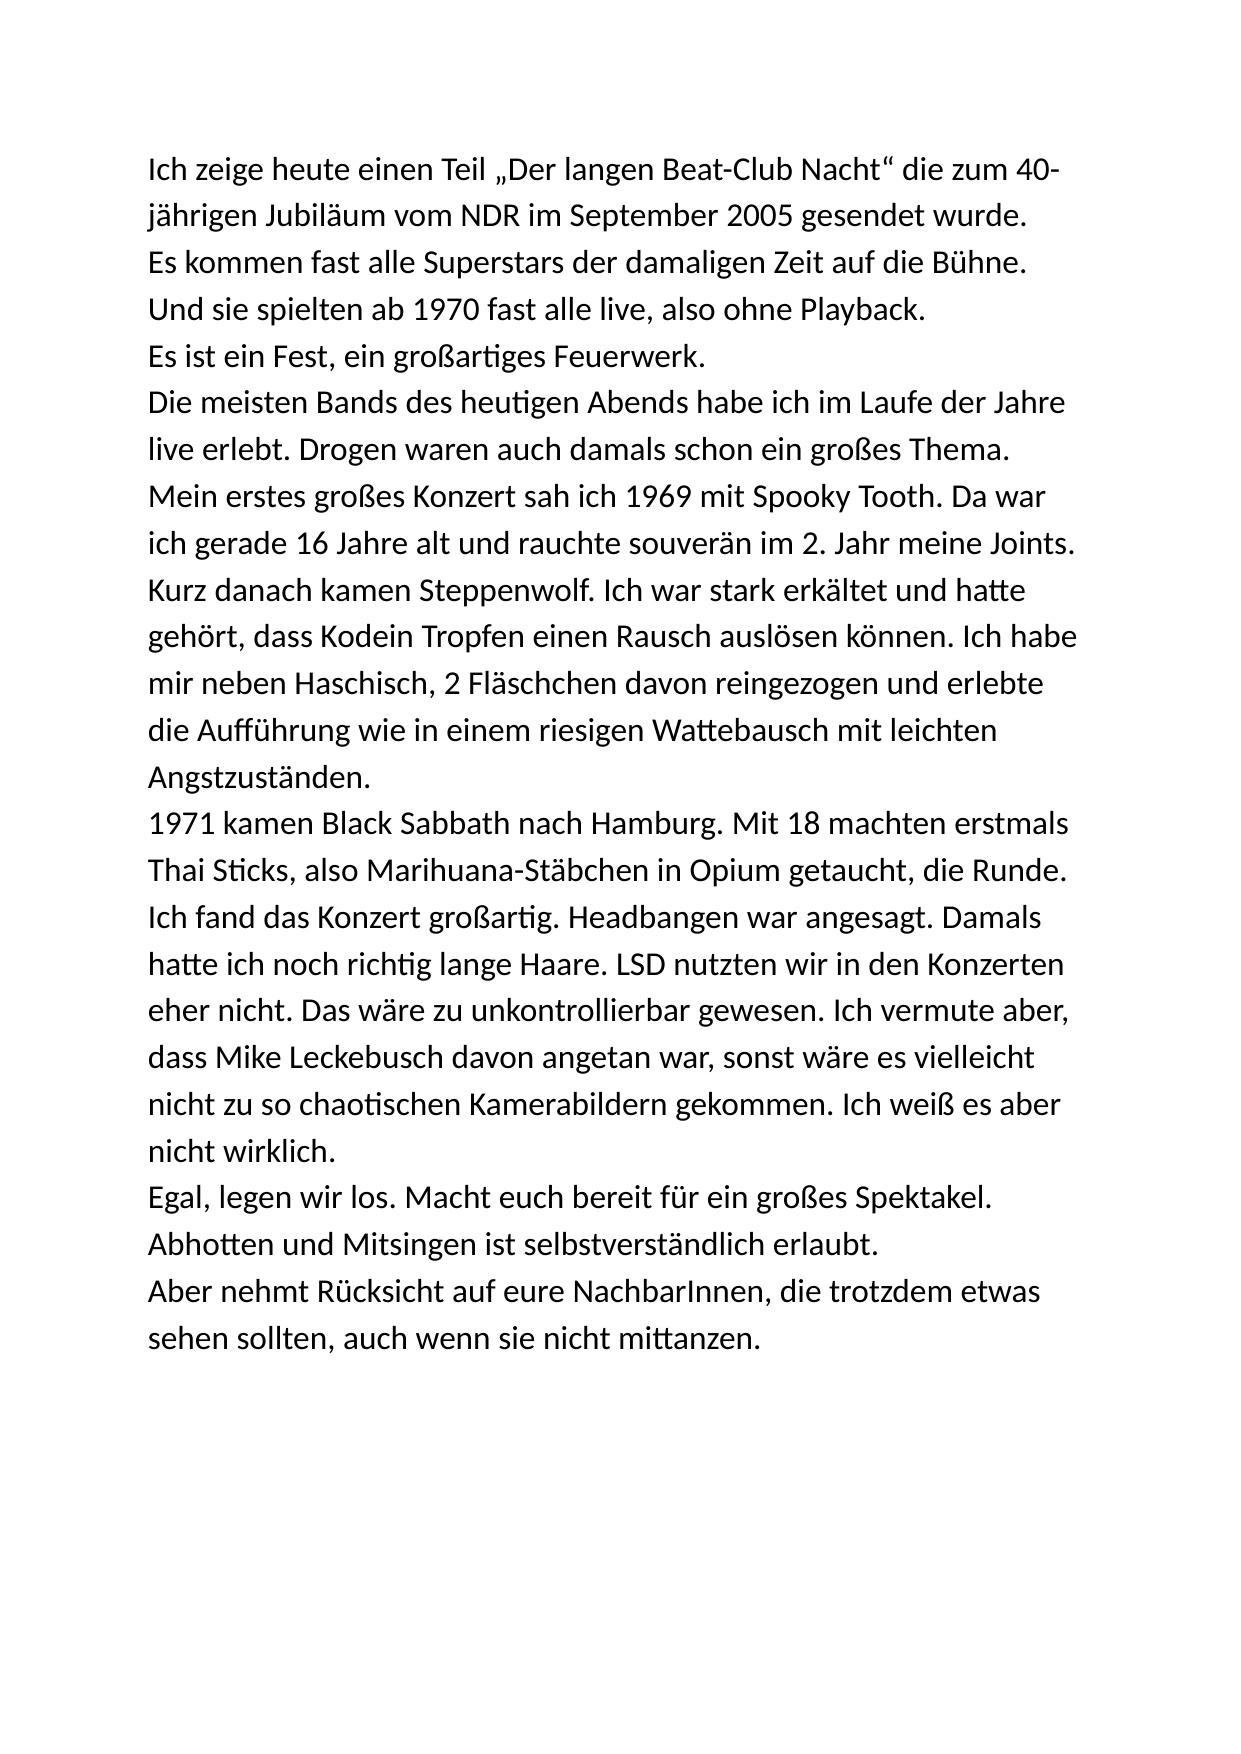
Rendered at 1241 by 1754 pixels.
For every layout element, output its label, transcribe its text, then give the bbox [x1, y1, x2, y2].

text Ich zeige heute einen Teil „Der langen Beat-Club Nacht“ die zum 40-jährigen Jubiläum vom NDR im September 2005 gesendet wurde. [148, 148, 1093, 235]
text Es kommen fast alle Superstars der damaligen Zeit auf die Bühne. [148, 241, 1093, 282]
text Die meisten Bands des heutigen Abends habe ich im Laufe der Jahre live erlebt. Drogen waren auch damals schon ein großes Thema. [148, 381, 1093, 469]
text Und sie spielten ab 1970 fast alle live, also ohne Playback. [148, 288, 1093, 329]
text Egal, legen wir los. Macht euch bereit für ein großes Spektakel. Abhotten und Mitsingen ist selbstverständlich erlaubt. [148, 1177, 1093, 1264]
text 1971 kamen Black Sabbath nach Hamburg. Mit 18 machten erstmals Thai Sticks, also Marihuana-Stäbchen in Opium getaucht, die Runde. Ich fand das Konzert großartig. Headbangen war angesagt. Damals hatte ich noch richtig lange Haare. LSD nutzten wir in den Konzerten eher nicht. Das wäre zu unkontrollierbar gewesen. Ich vermute aber, dass Mike Leckebusch davon angetan war, sonst wäre es vielleicht nicht zu so chaotischen Kamerabildern gekommen. Ich weiß es aber nicht wirklich. [148, 802, 1093, 1171]
text Kurz danach kamen Steppenwolf. Ich war stark erkältet und hatte gehört, dass Kodein Tropfen einen Rausch auslösen können. Ich habe mir neben Haschisch, 2 Fläschchen davon reingezogen und erlebte die Aufführung wie in einem riesigen Wattebausch mit leichten Angstzuständen. [148, 568, 1093, 796]
text Mein erstes großes Konzert sah ich 1969 mit Spooky Tooth. Da war ich gerade 16 Jahre alt und rauchte souverän im 2. Jahr meine Joints. [148, 475, 1093, 562]
text Es ist ein Fest, ein großartiges Feuerwerk. [148, 335, 1093, 375]
text Aber nehmt Rücksicht auf eure NachbarInnen, die trotzdem etwas sehen sollten, auch wenn sie nicht mittanzen. [148, 1270, 1093, 1358]
